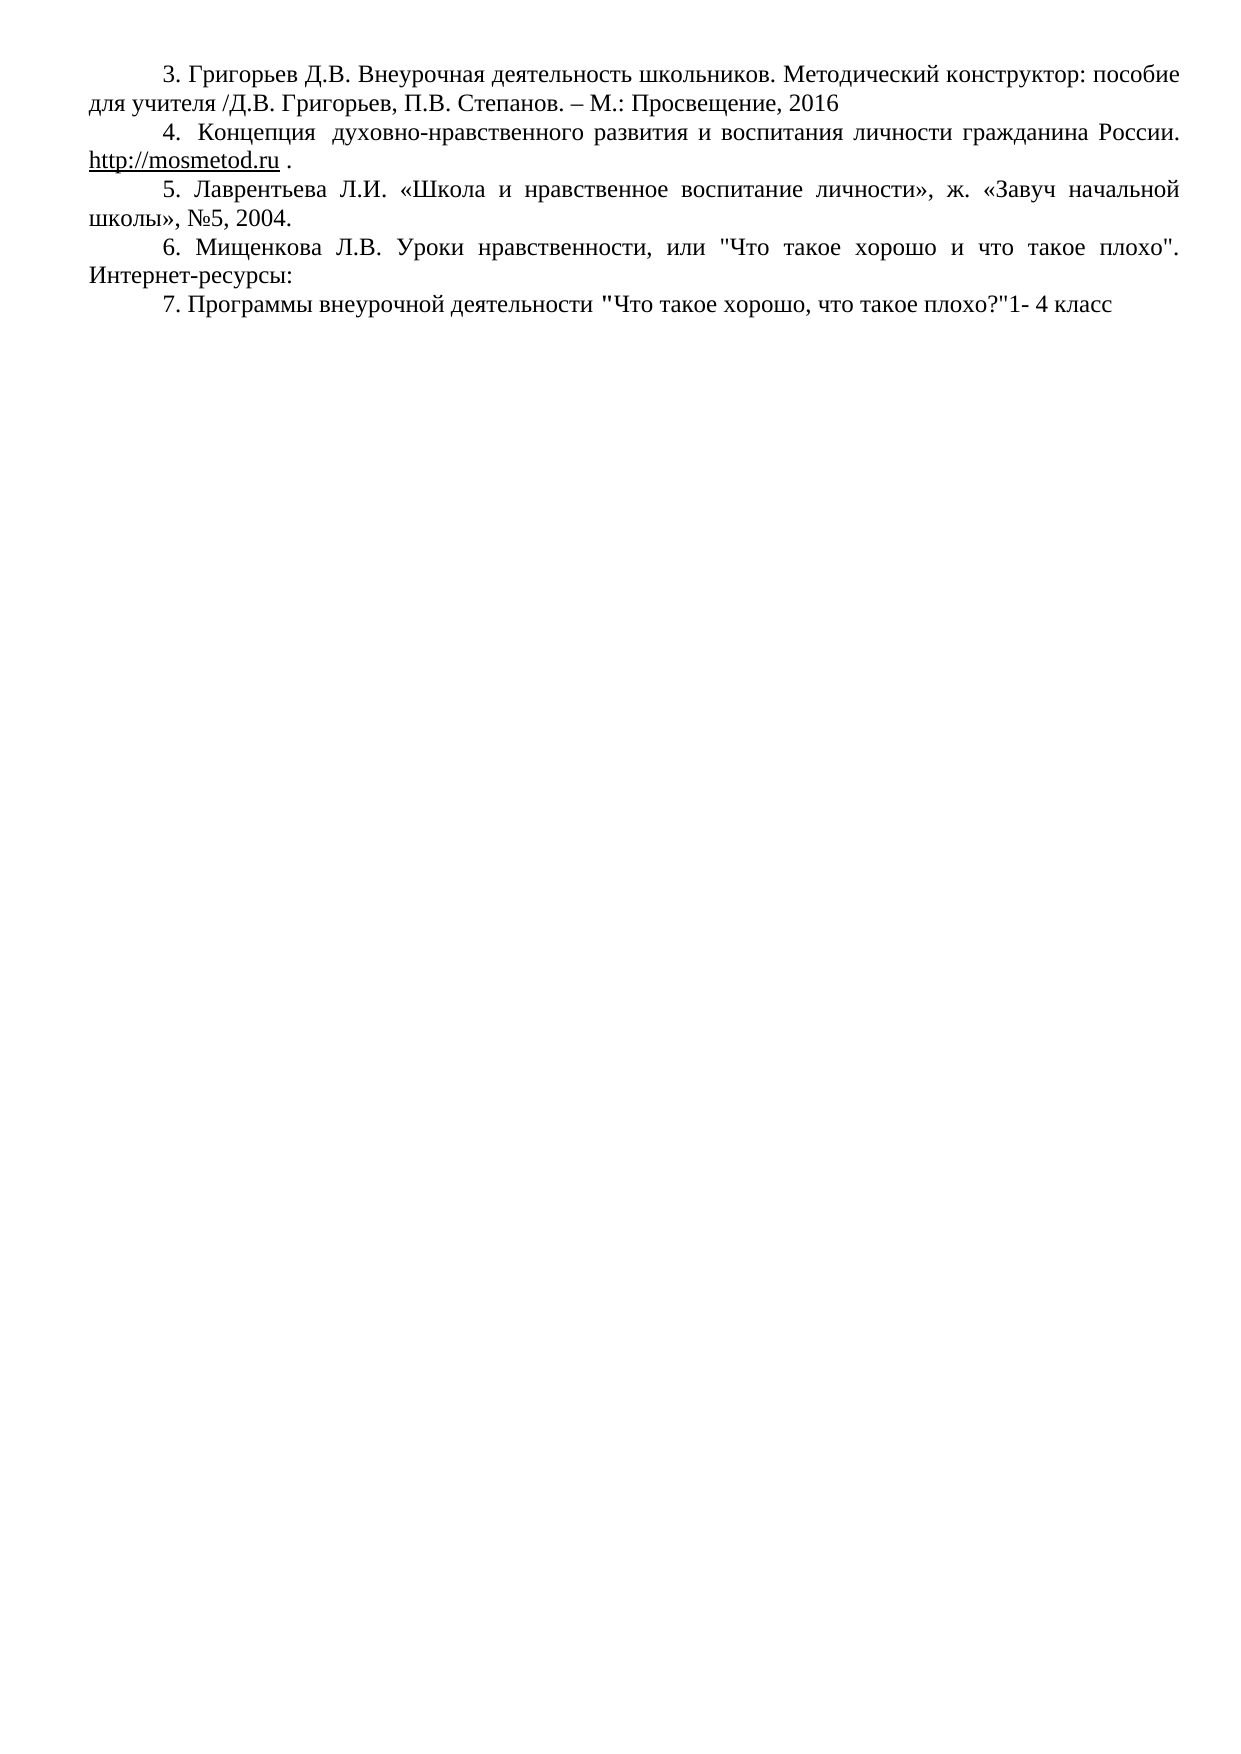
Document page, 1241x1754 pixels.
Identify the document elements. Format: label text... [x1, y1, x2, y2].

text 3. Григорьев Д.В. Внеурочная деятельность школьников. Методический конструктор: пособие для учителя /Д.В. Григорьев, П.В. Степанов. – М.: Просвещение, 2016 [89, 59, 1181, 117]
text 6. Мищенкова Л.В. Уроки нравственности, или "Что такое хорошо и что такое плохо". Интернет-ресурсы: [89, 232, 1181, 289]
list 4. Концепция духовно-нравственного развития и воспитания личности гражданина России. http://mosmetod.ru . [89, 117, 1181, 174]
text 5. Лаврентьева Л.И. «Школа и нравственное воспитание личности», ж. «Завуч начальной школы», №5, 2004. [89, 174, 1181, 232]
list 7. Программы внеурочной деятельности "Что такое хорошо, что такое плохо?"1- 4 класс [89, 289, 1181, 318]
